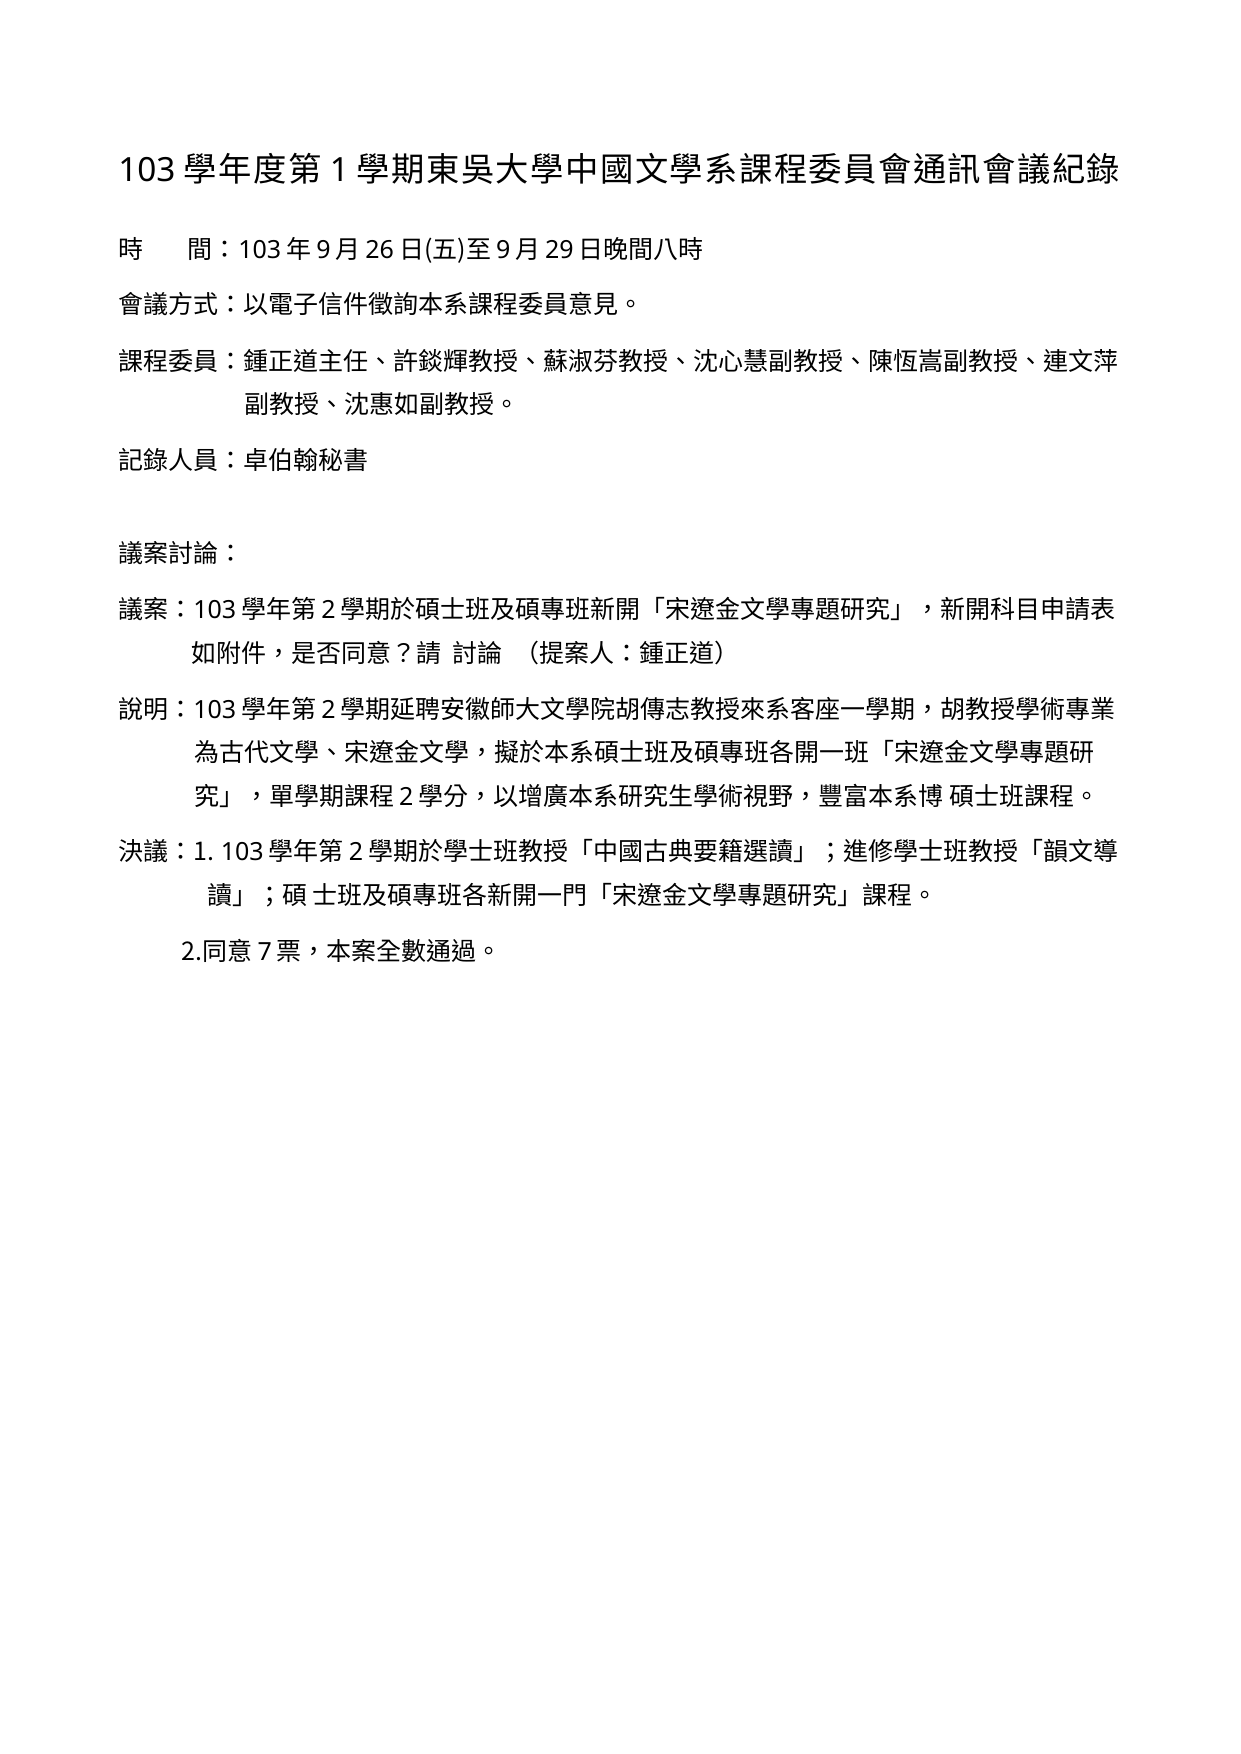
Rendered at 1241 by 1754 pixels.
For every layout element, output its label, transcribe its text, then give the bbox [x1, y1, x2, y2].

text 決議：1. 103學年第2學期於學士班教授「中國古典要籍選讀」；進修學士班教授「韻文導讀」；碩 士班及碩專班各新開一門「宋遼金文學專題研究」課程。 [113, 832, 1122, 912]
text 議案討論： [118, 534, 1122, 570]
text 時 間：103年9月26日(五)至9月29日晚間八時 [118, 229, 1122, 265]
text 課程委員：鍾正道主任、許錟輝教授、蘇淑芬教授、沈心慧副教授、陳恆嵩副教授、連文萍副教授、沈惠如副教授。 [118, 341, 1122, 421]
text 2.同意7票，本案全數通過。 [114, 931, 1122, 967]
text 記錄人員：卓伯翰秘書 [118, 440, 1122, 477]
text 說明：103學年第2學期延聘安徽師大文學院胡傳志教授來系客座一學期，胡教授學術專業為古代文學、宋遼金文學，擬於本系碩士班及碩專班各開一班「宋遼金文學專題研究」，單學期課程2學分，以增廣本系研究生學術視野，豐富本系博 碩士班課程。 [118, 689, 1122, 812]
text 103學年度第1學期東吳大學中國文學系課程委員會通訊會議紀錄 [118, 143, 1122, 192]
text 會議方式：以電子信件徵詢本系課程委員意見。 [118, 285, 1122, 321]
text 議案：103學年第2學期於碩士班及碩專班新開「宋遼金文學專題研究」，新開科目申請表如附件，是否同意？請 討論 （提案人：鍾正道） [118, 590, 1122, 669]
